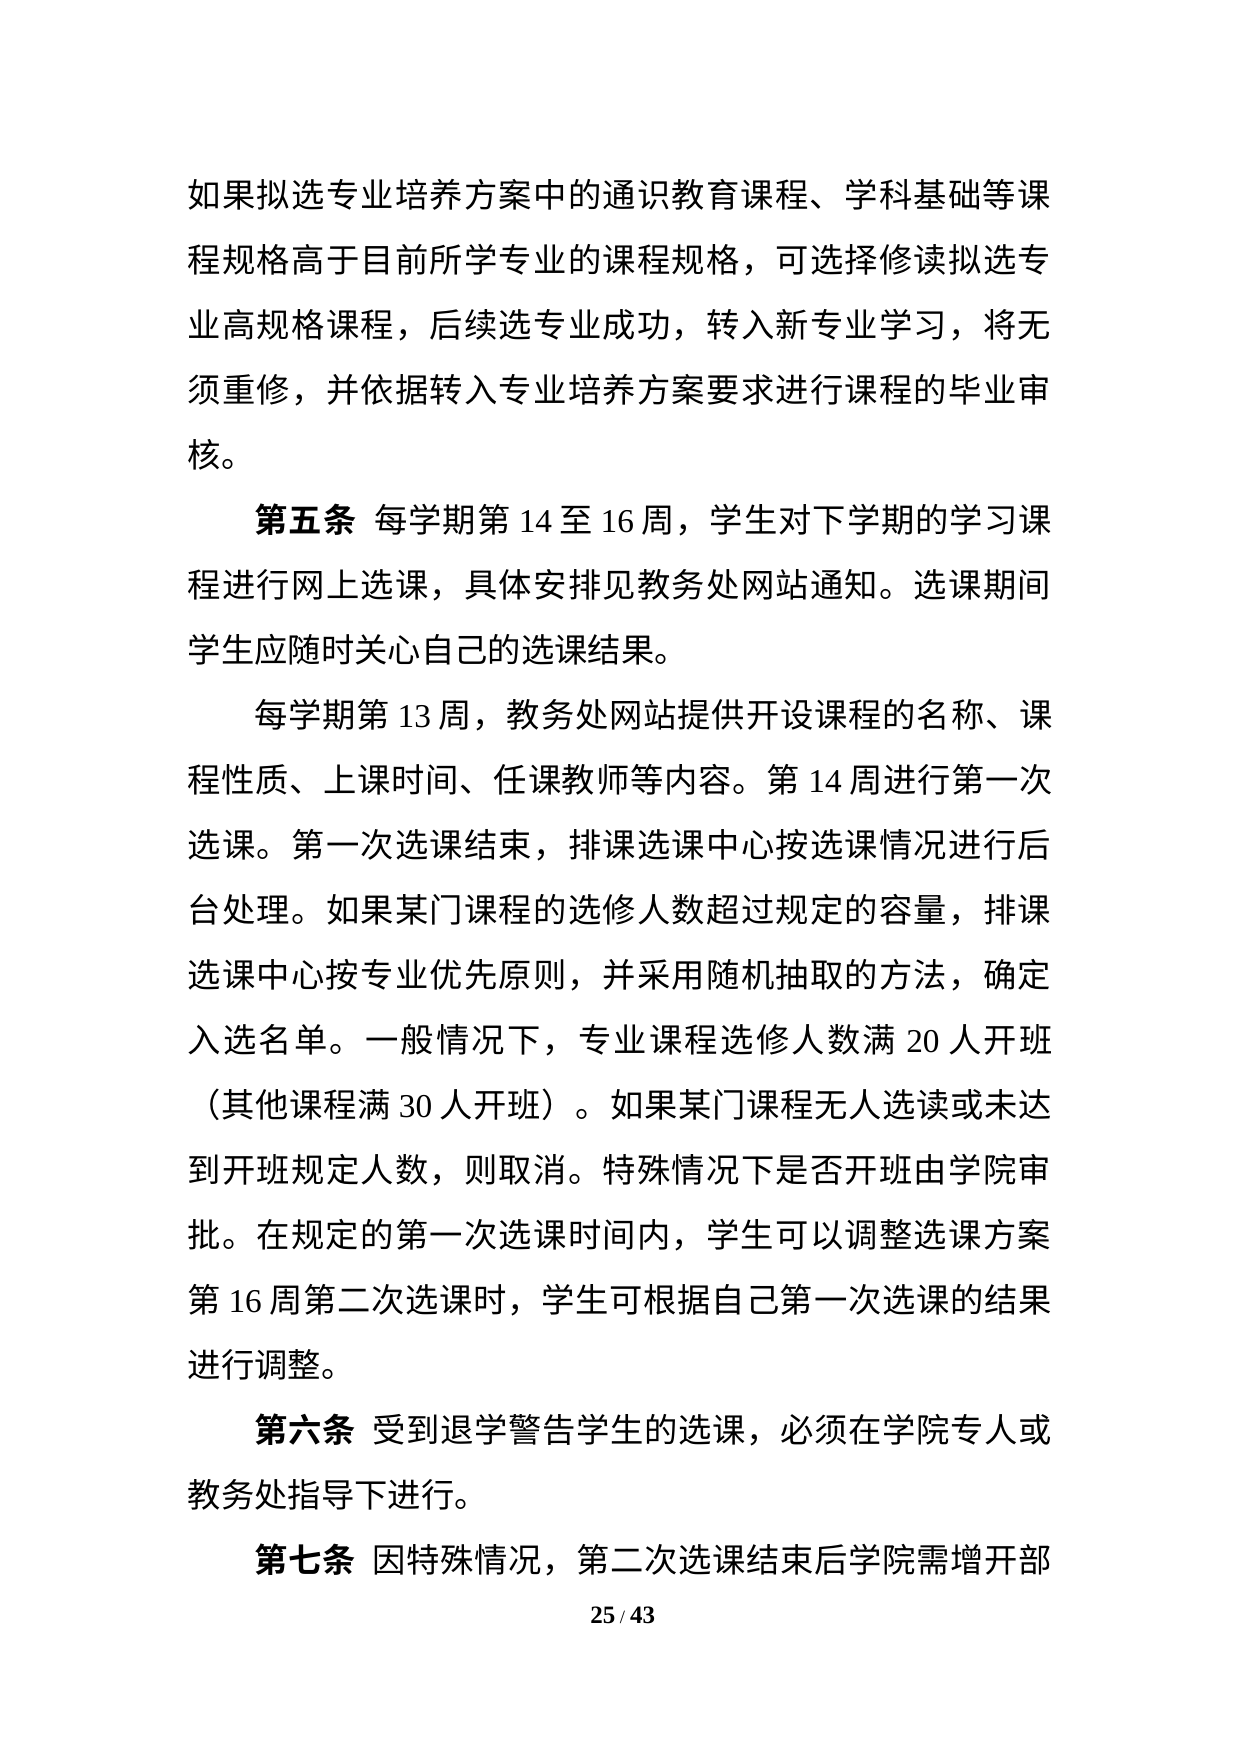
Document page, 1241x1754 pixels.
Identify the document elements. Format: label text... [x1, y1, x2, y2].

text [187, 1525, 1053, 1590]
text 第五条 每学期第14至16周，学生对下学期的学习课程进行网上选课，具体安排见教务处网站通知。选课期间，学生应随时关心自己的选课结果。 [187, 485, 1053, 680]
text 第六条 受到退学警告学生的选课，必须在学院专人或教务处指导下进行。 [187, 1395, 1053, 1525]
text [187, 160, 1053, 485]
text 每学期第13周，教务处网站提供开设课程的名称、课程性质、上课时间、任课教师等内容。第14周进行第一次选课。第一次选课结束，排课选课中心按选课情况进行后台处理。如果某门课程的选修人数超过规定的容量，排课选课中心按专业优先原则，并采用随机抽取的方法，确定入选名单。一般情况下，专业课程选修人数满20人开班（其他课程满30人开班）。如果某门课程无人选读或未达到开班规定人数，则取消。特殊情况下是否开班由学院审批。在规定的第一次选课时间内，学生可以调整选课方案。第16周第二次选课时，学生可根据自己第一次选课的结果进行调整。 [187, 680, 1053, 1395]
